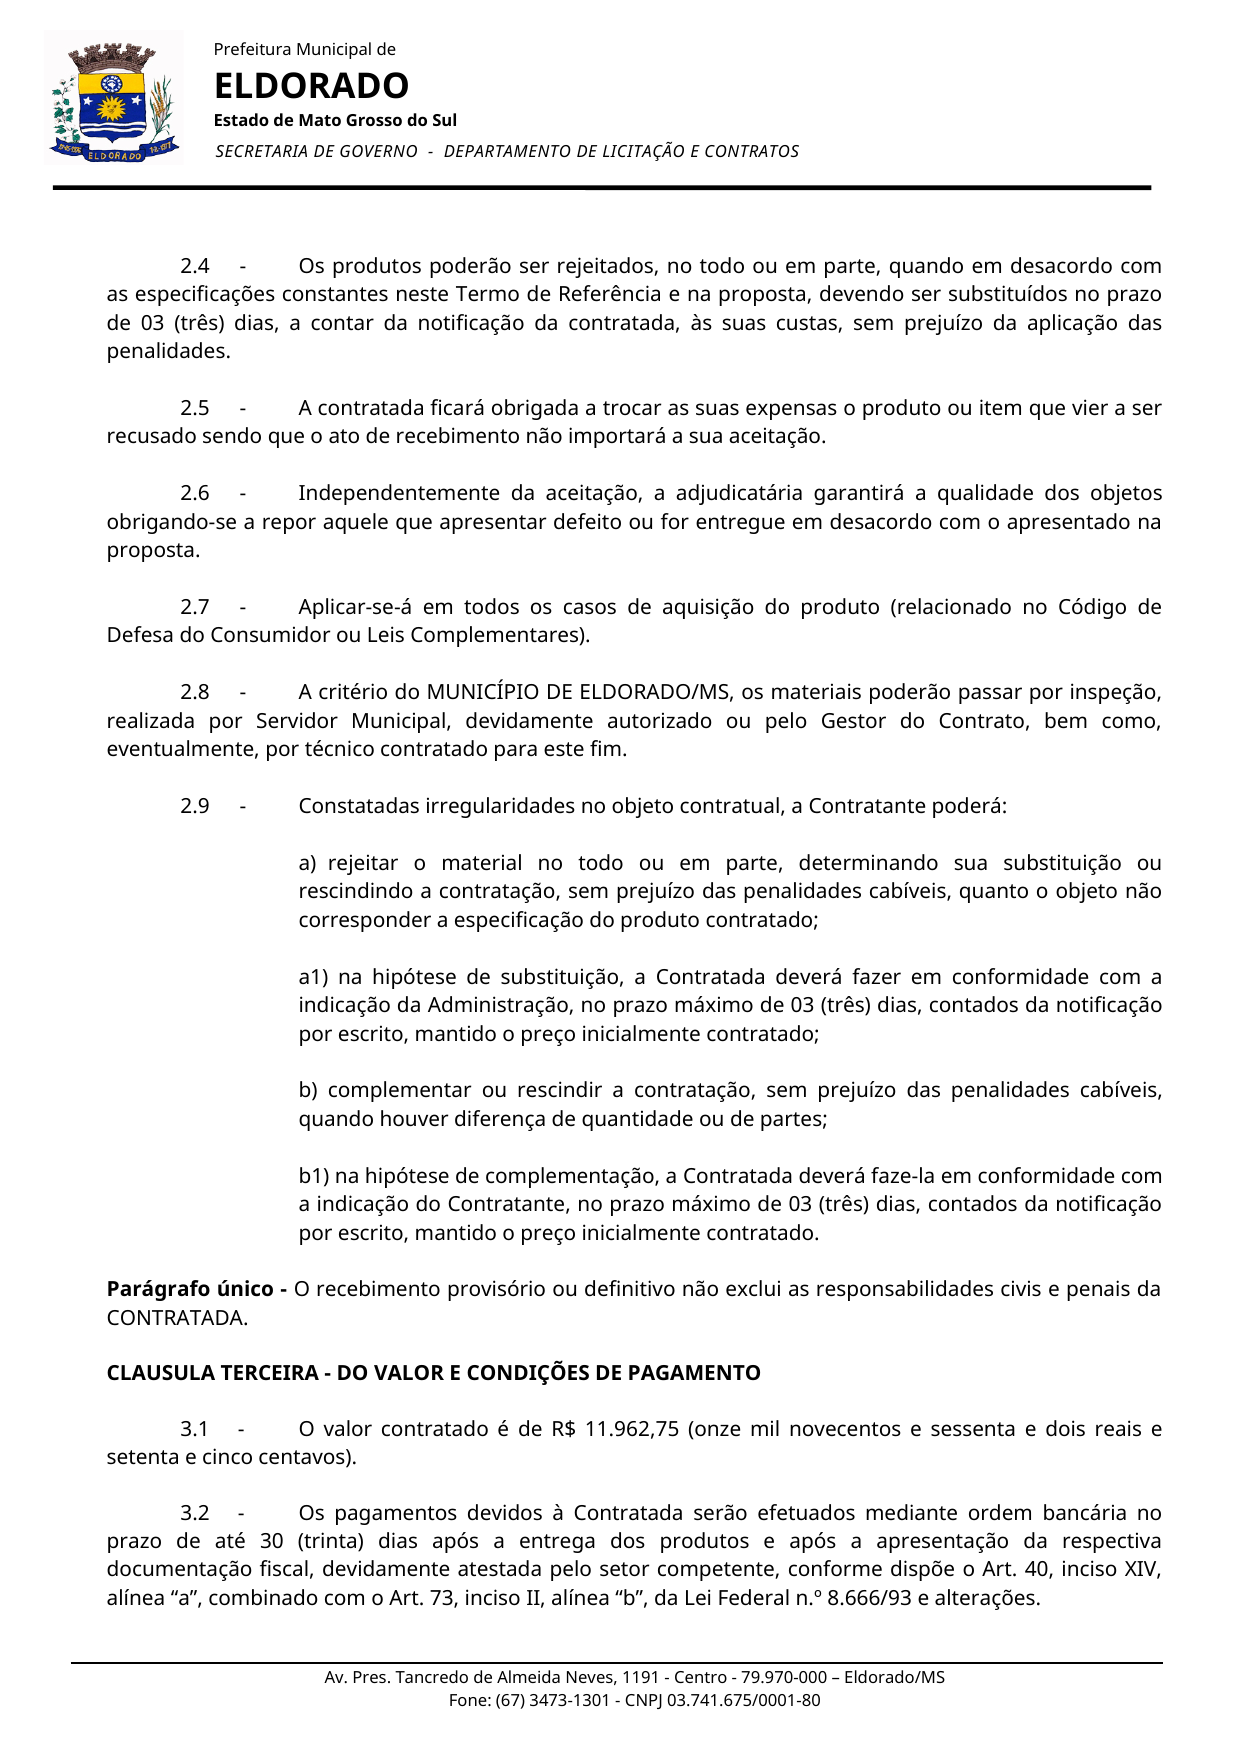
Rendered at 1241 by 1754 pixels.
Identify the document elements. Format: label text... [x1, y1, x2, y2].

picture [43, 30, 184, 165]
text 3.1 - O valor contratado é de R$ 11.962,75 (onze mil novecentos e sessenta e dois reais e setenta e cinco centavos). [106, 1414, 1163, 1471]
text 2.8 - A critério do MUNICÍPIO DE ELDORADO/MS, os materiais poderão passar por inspeção, realizada por Servidor Municipal, devidamente autorizado ou pelo Gestor do Contrato, bem como, eventualmente, por técnico contratado para este fim. [106, 677, 1163, 763]
text a1) na hipótese de substituição, a Contratada deverá fazer em conformidade com a indicação da Administração, no prazo máximo de 03 (três) dias, contados da notificação por escrito, mantido o preço inicialmente contratado; [298, 962, 1163, 1047]
text 3.2 - Os pagamentos devidos à Contratada serão efetuados mediante ordem bancária no prazo de até 30 (trinta) dias após a entrega dos produtos e após a apresentação da respectiva documentação fiscal, devidamente atestada pelo setor competente, conforme dispõe o Art. 40, inciso XIV, alínea “a”, combinado com o Art. 73, inciso II, alínea “b”, da Lei Federal n.º 8.666/93 e alterações. [106, 1498, 1163, 1611]
list complementar ou rescindir a contratação, sem prejuízo das penalidades cabíveis, quando houver diferença de quantidade ou de partes; [298, 1076, 1163, 1132]
text 2.6 - Independentemente da aceitação, a adjudicatária garantirá a qualidade dos objetos obrigando-se a repor aquele que apresentar defeito ou for entregue em desacordo com o apresentado na proposta. [106, 478, 1163, 564]
list rejeitar o material no todo ou em parte, determinando sua substituição ou rescindindo a contratação, sem prejuízo das penalidades cabíveis, quanto o objeto não corresponder a especificação do produto contratado; [298, 848, 1163, 933]
text 2.5 - A contratada ficará obrigada a trocar as suas expensas o produto ou item que vier a ser recusado sendo que o ato de recebimento não importará a sua aceitação. [106, 393, 1163, 450]
text CLAUSULA TERCEIRA - DO VALOR E CONDIÇÕES DE PAGAMENTO [106, 1358, 1163, 1387]
text 2.4 - Os produtos poderão ser rejeitados, no todo ou em parte, quando em desacordo com as especificações constantes neste Termo de Referência e na proposta, devendo ser substituídos no prazo de 03 (três) dias, a contar da notificação da contratada, às suas custas, sem prejuízo da aplicação das penalidades. [106, 251, 1163, 364]
text Parágrafo único - O recebimento provisório ou definitivo não exclui as responsabilidades civis e penais da CONTRATADA. [106, 1274, 1163, 1331]
text 2.7 - Aplicar-se-á em todos os casos de aquisição do produto (relacionado no Código de Defesa do Consumidor ou Leis Complementares). [106, 592, 1163, 649]
text 2.9 - Constatadas irregularidades no objeto contratual, a Contratante poderá: [106, 791, 1163, 819]
text b1) na hipótese de complementação, a Contratada deverá faze-la em conformidade com a indicação do Contratante, no prazo máximo de 03 (três) dias, contados da notificação por escrito, mantido o preço inicialmente contratado. [298, 1161, 1163, 1246]
